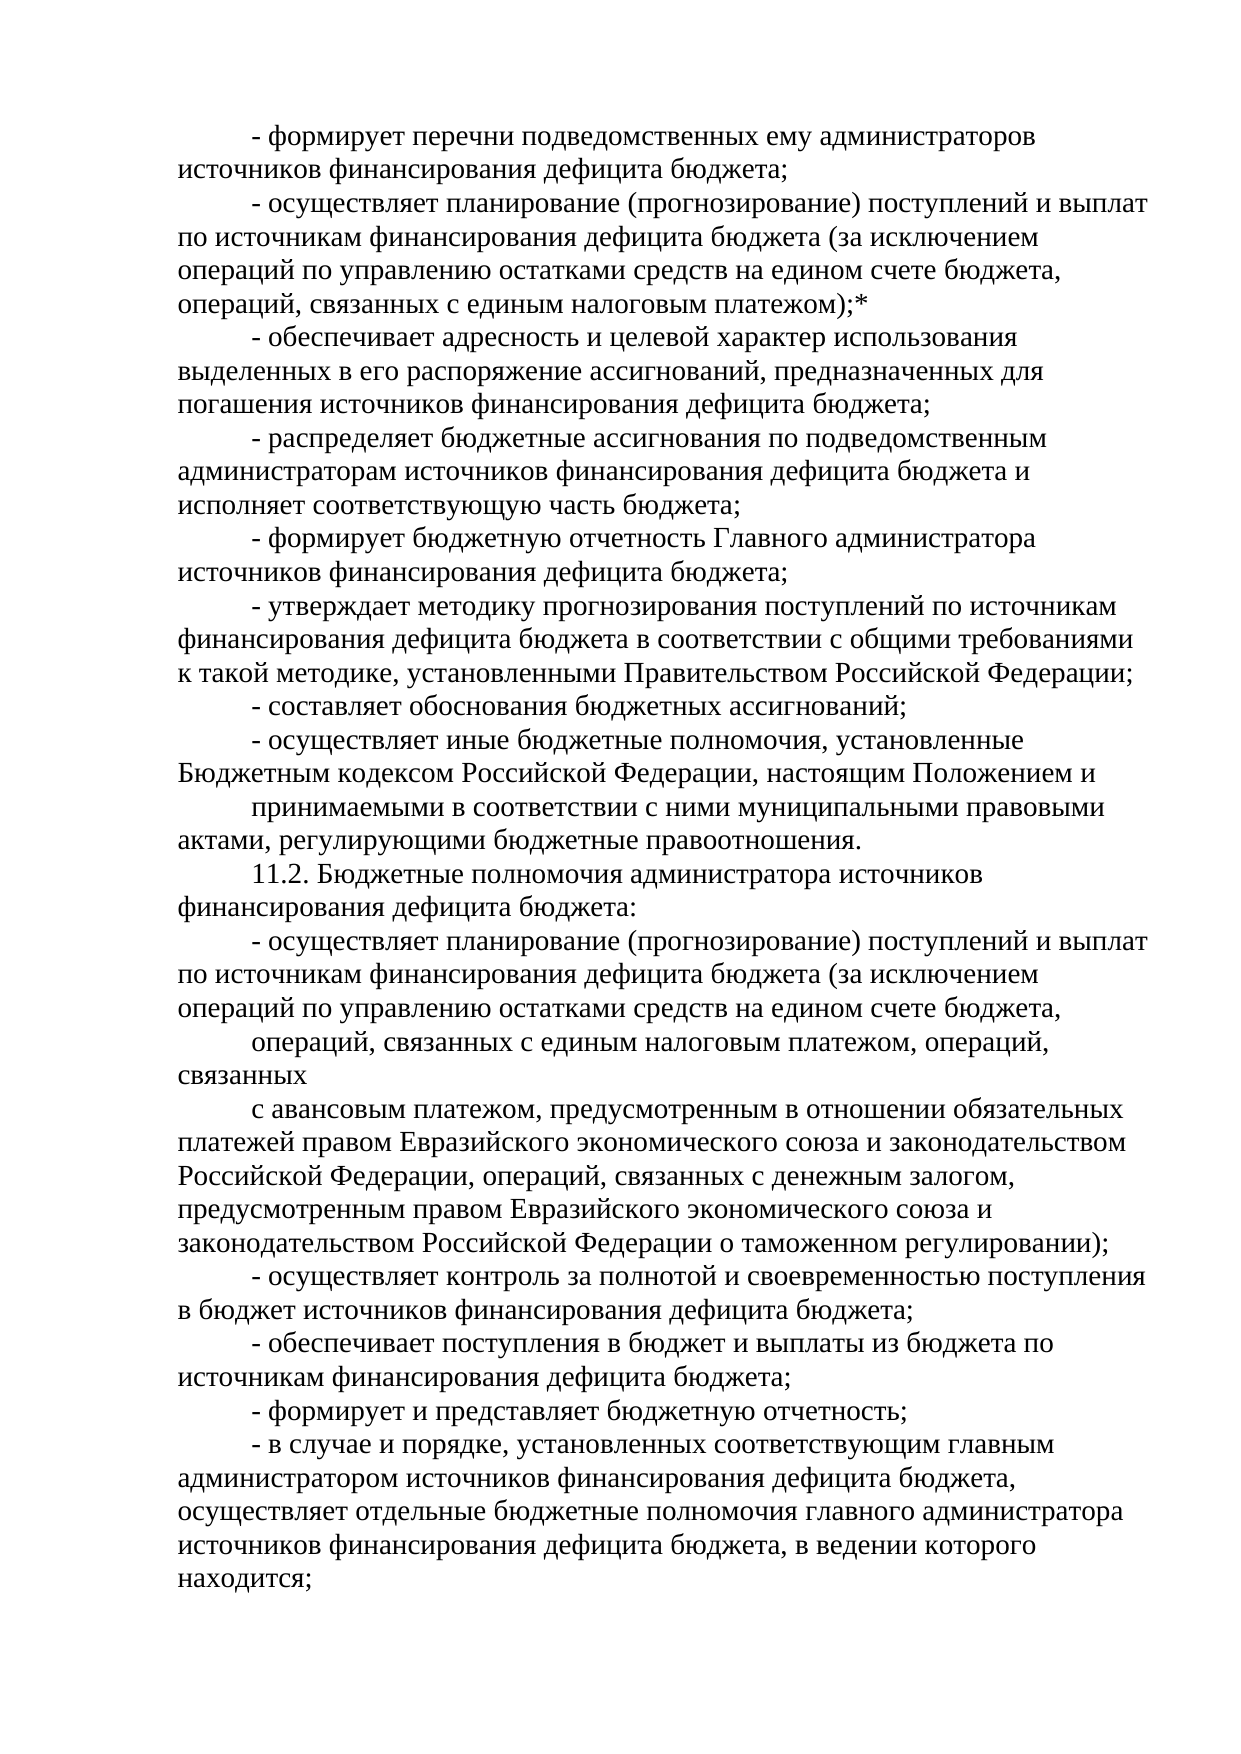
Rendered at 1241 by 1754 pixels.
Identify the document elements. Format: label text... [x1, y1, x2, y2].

text принимаемыми в соответствии с ними муниципальными правовыми актами, регулирующими бюджетные правоотношения. [177, 789, 1152, 856]
text 11.2. Бюджетные полномочия администратора источников финансирования дефицита бюджета: [177, 856, 1152, 923]
text - обеспечивает адресность и целевой характер использования выделенных в его распоряжение ассигнований, предназначенных для погашения источников финансирования дефицита бюджета; [177, 319, 1152, 420]
text - утверждает методику прогнозирования поступлений по источникам финансирования дефицита бюджета в соответствии с общими требованиями к такой методике, установленными Правительством Российской Федерации; [177, 588, 1152, 688]
text - формирует перечни подведомственных ему администраторов источников финансирования дефицита бюджета; [177, 118, 1152, 185]
text - осуществляет планирование (прогнозирование) поступлений и выплат по источникам финансирования дефицита бюджета (за исключением операций по управлению остатками средств на едином счете бюджета, [177, 923, 1152, 1024]
text - формирует и представляет бюджетную отчетность; [177, 1393, 1152, 1426]
text с авансовым платежом, предусмотренным в отношении обязательных платежей правом Евразийского экономического союза и законодательством Российской Федерации, операций, связанных с денежным залогом, предусмотренным правом Евразийского экономического союза и законодательством Российской Федерации о таможенном регулировании); [177, 1091, 1152, 1258]
text - осуществляет иные бюджетные полномочия, установленные Бюджетным кодексом Российской Федерации, настоящим Положением и [177, 722, 1152, 789]
text - в случае и порядке, установленных соответствующим главным администратором источников финансирования дефицита бюджета, осуществляет отдельные бюджетные полномочия главного администратора источников финансирования дефицита бюджета, в ведении которого находится; [177, 1426, 1152, 1594]
text - распределяет бюджетные ассигнования по подведомственным администраторам источников финансирования дефицита бюджета и исполняет соответствующую часть бюджета; [177, 420, 1152, 521]
text - осуществляет контроль за полнотой и своевременностью поступления в бюджет источников финансирования дефицита бюджета; [177, 1258, 1152, 1326]
text - формирует бюджетную отчетность Главного администратора источников финансирования дефицита бюджета; [177, 521, 1152, 588]
text - осуществляет планирование (прогнозирование) поступлений и выплат по источникам финансирования дефицита бюджета (за исключением операций по управлению остатками средств на едином счете бюджета, операций, связанных с единым налоговым платежом);* [177, 185, 1152, 319]
text - обеспечивает поступления в бюджет и выплаты из бюджета по источникам финансирования дефицита бюджета; [177, 1326, 1152, 1393]
text - составляет обоснования бюджетных ассигнований; [177, 688, 1152, 722]
text операций, связанных с единым налоговым платежом, операций, связанных [177, 1024, 1152, 1091]
